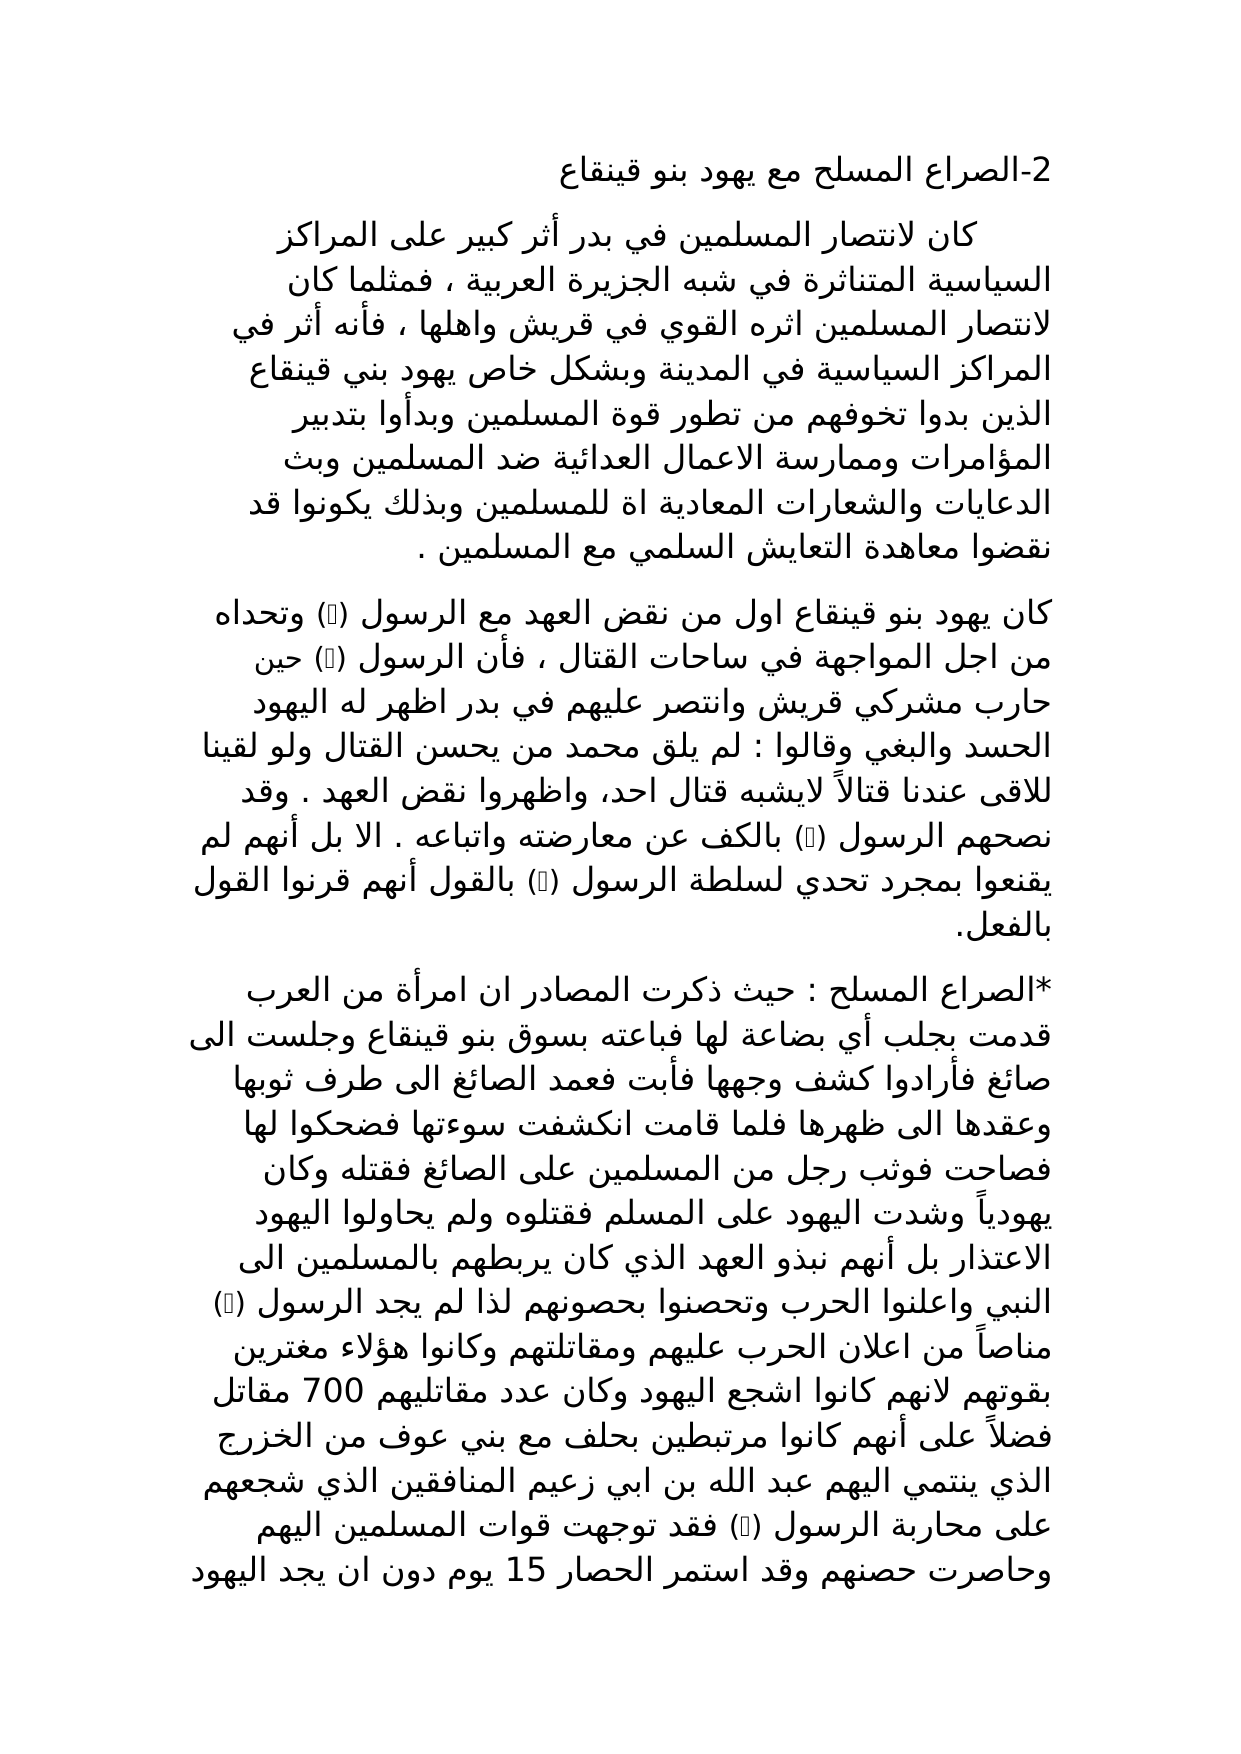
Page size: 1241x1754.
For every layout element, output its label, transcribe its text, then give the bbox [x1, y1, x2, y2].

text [187, 971, 1053, 1589]
text كان لانتصار المسلمين في بدر أثر كبير على المراكز السياسية المتناثرة في شبه الجزيرة العربية ، فمثلما كان لانتصار المسلمين اثره القوي في قريش واهلها ، فأنه أثر في المراكز السياسية في المدينة وبشكل خاص يهود بني قينقاع الذين بدوا تخوفهم من تطور قوة المسلمين وبدأوا بتدبير المؤامرات وممارسة الاعمال العدائية ضد المسلمين وبث الدعايات والشعارات المعادية اة للمسلمين وبذلك يكونوا قد نقضوا معاهدة التعايش السلمي مع المسلمين . [187, 216, 1053, 567]
text كان يهود بنو قينقاع اول من نقض العهد مع الرسول () وتحداه من اجل المواجهة في ساحات القتال ، فأن الرسول () حين حارب مشركي قريش وانتصر عليهم في بدر اظهر له اليهود الحسد والبغي وقالوا : لم يلق محمد من يحسن القتال ولو لقينا للاقى عندنا قتالاً لايشبه قتال احد، واظهروا نقض العهد . وقد نصحهم الرسول () بالكف عن معارضته واتباعه . الا بل أنهم لم يقنعوا بمجرد تحدي لسلطة الرسول () بالقول أنهم قرنوا القول بالفعل. [187, 593, 1053, 944]
text 2-الصراع المسلح مع يهود بنو قينقاع [187, 150, 1053, 189]
